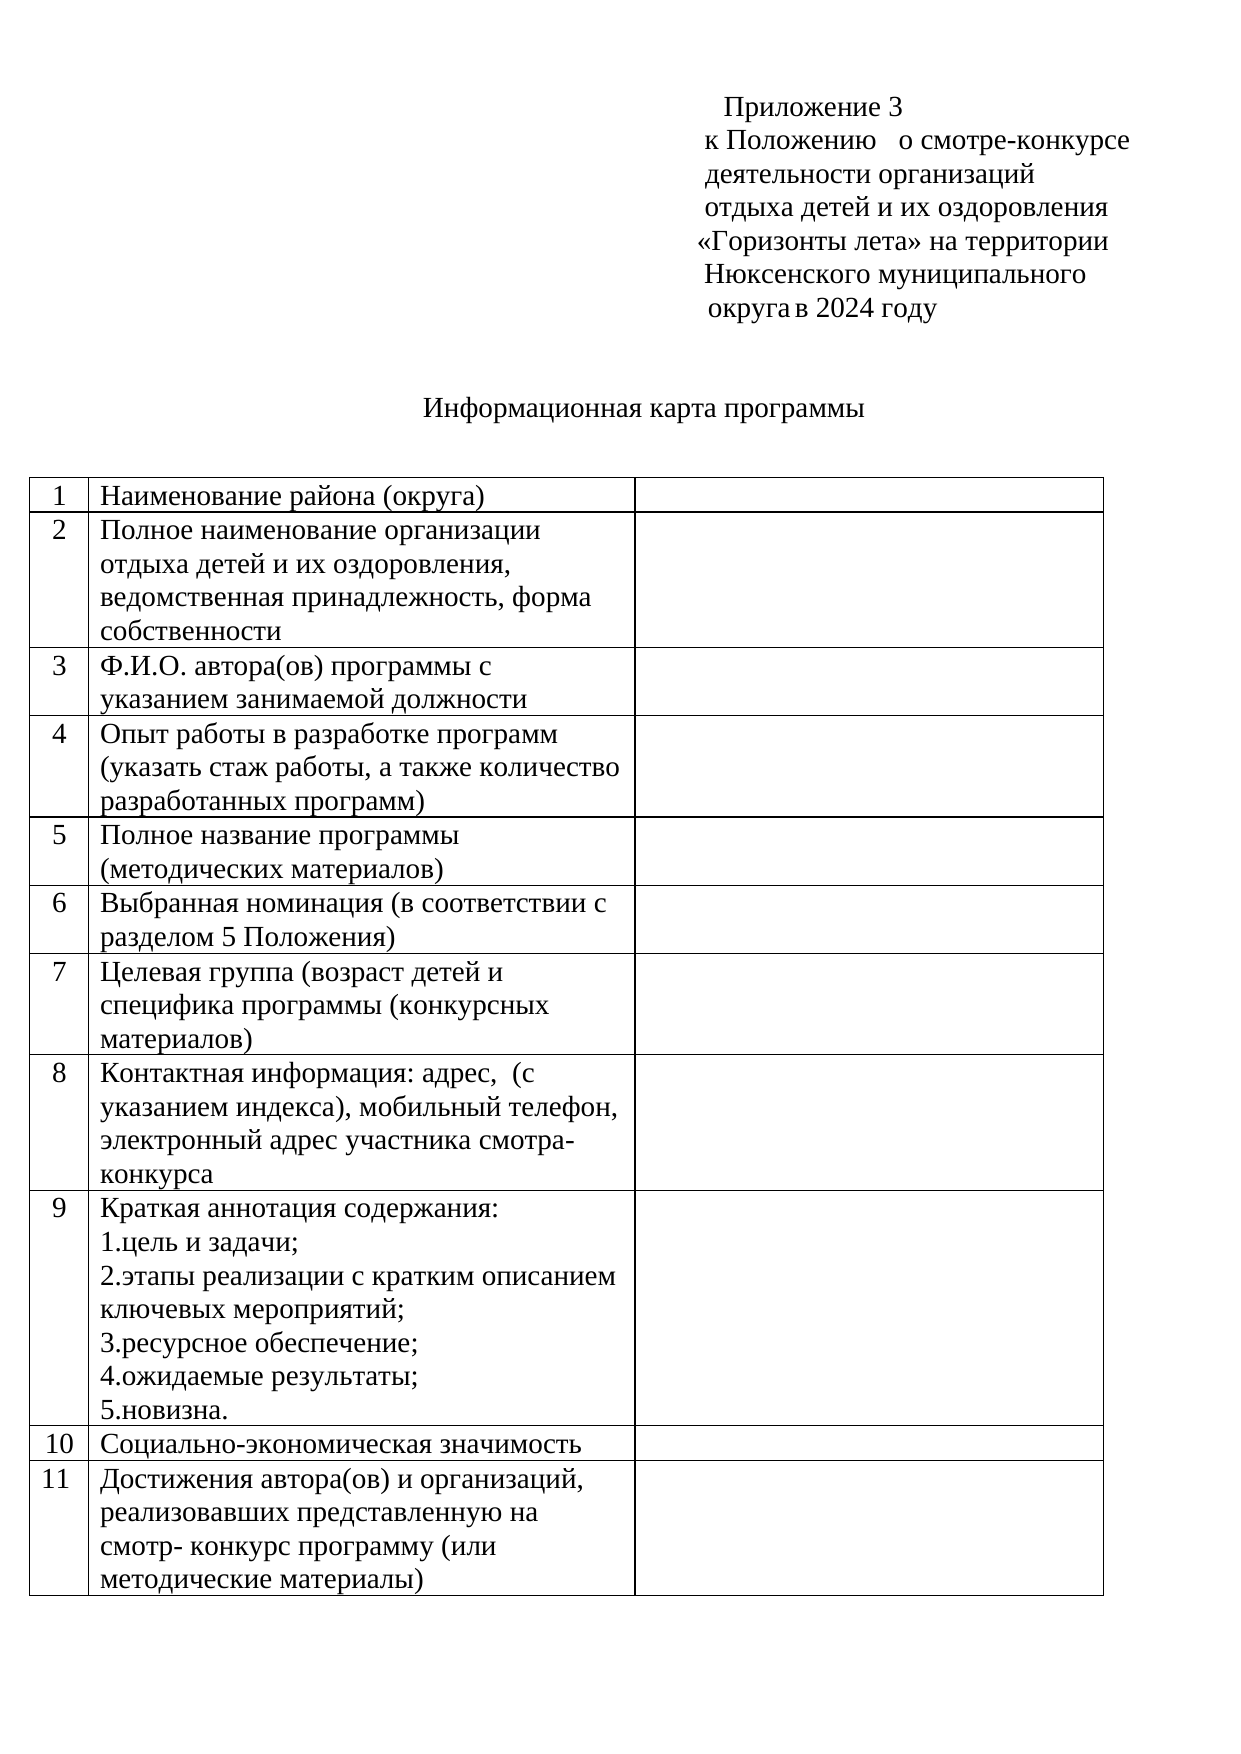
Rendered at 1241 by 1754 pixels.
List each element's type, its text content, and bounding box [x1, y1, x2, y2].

table_header Наименование района (округа) [89, 478, 634, 511]
table_header [636, 478, 1103, 511]
table_cell [636, 1191, 1103, 1425]
table_cell 6 [30, 886, 88, 953]
table_cell 4 [30, 716, 88, 816]
text Нюксенского муниципального [118, 256, 1169, 290]
text «Горизонты лета» на территории [118, 223, 1169, 256]
text отдыха детей и их оздоровления [118, 189, 1169, 223]
table_cell 5 [30, 818, 88, 884]
table_header 1 [30, 478, 88, 511]
table_cell Полное название программы (методических материалов) [89, 818, 634, 884]
table_cell Контактная информация: адрес, (с указанием индекса), мобильный телефон, электронный адрес участника смотра-конкурса [89, 1055, 634, 1189]
table_cell Социально-экономическая значимость [89, 1426, 634, 1460]
text Приложение 3 [118, 89, 1169, 122]
table_cell [636, 1426, 1103, 1460]
table_cell 7 [30, 954, 88, 1054]
table_cell 11 [30, 1461, 88, 1595]
table_cell [636, 1055, 1103, 1189]
table_cell Полное наименование организации отдыха детей и их оздоровления, ведомственная принадлежность, форма собственности [89, 513, 634, 647]
table_cell 10 [30, 1426, 88, 1460]
table_cell Целевая группа (возраст детей и специфика программы (конкурсных материалов) [89, 954, 634, 1054]
table_cell 8 [30, 1055, 88, 1189]
table_cell 2 [30, 513, 88, 647]
text Информационная карта программы [118, 391, 1169, 424]
table_cell Опыт работы в разработке программ (указать стаж работы, а также количество разработанных программ) [89, 716, 634, 816]
table_cell [636, 513, 1103, 647]
table_cell [636, 716, 1103, 816]
table_cell [636, 648, 1103, 715]
text округа в 2024 году [118, 290, 1169, 323]
table_cell Достижения автора(ов) и организаций, реализовавших представленную на смотр- конкурс программу (или методические материалы) [89, 1461, 634, 1595]
table_cell [636, 1461, 1103, 1595]
table_cell [636, 886, 1103, 953]
table_cell Ф.И.О. автора(ов) программы с указанием занимаемой должности [89, 648, 634, 715]
table_cell Краткая аннотация содержания: 1.цель и задачи; 2.этапы реализации с кратким описанием ключевых мероприятий; 3.ресурсное обеспечение; 4.ожидаемые результаты; 5.новизна. [89, 1191, 634, 1425]
table_cell [636, 954, 1103, 1054]
text к Положению о смотре-конкурсе [118, 122, 1169, 156]
table_cell 3 [30, 648, 88, 715]
table_cell 9 [30, 1191, 88, 1425]
table_cell [636, 818, 1103, 884]
table_cell Выбранная номинация (в соответствии с разделом 5 Положения) [89, 886, 634, 953]
text деятельности организаций [118, 156, 1169, 189]
